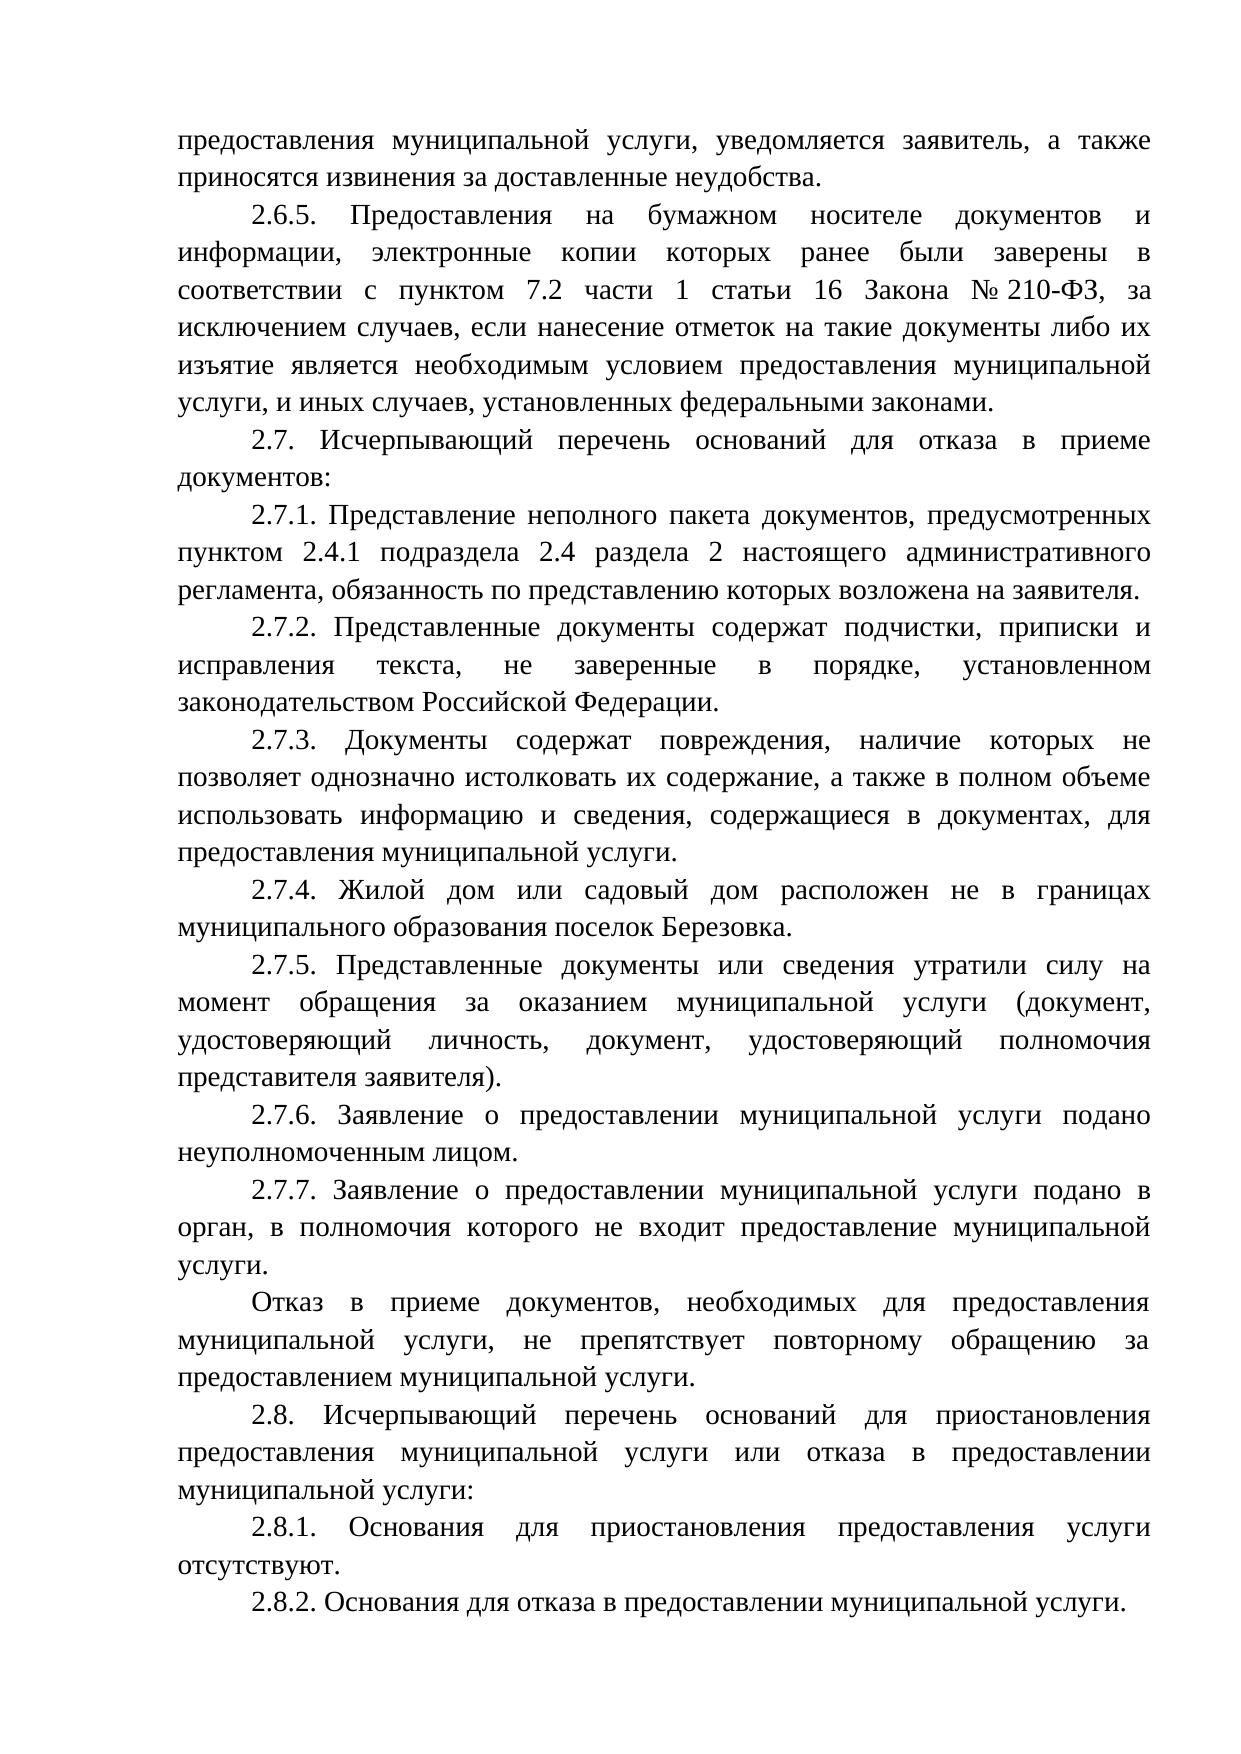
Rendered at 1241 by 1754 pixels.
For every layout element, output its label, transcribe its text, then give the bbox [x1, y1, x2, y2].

text 2.8. Исчерпывающий перечень оснований для приостановления предоставления муниципальной услуги или отказа в предоставлении муниципальной услуги: [177, 1393, 1152, 1506]
text 2.7. Исчерпывающий перечень оснований для отказа в приеме документов: [177, 418, 1152, 493]
text Отказ в приеме документов, необходимых для предоставления муниципальной услуги, не препятствует повторному обращению за предоставлением муниципальной услуги. [177, 1281, 1150, 1393]
text 2.8.1. Основания для приостановления предоставления услуги отсутствуют. [177, 1506, 1152, 1581]
text 2.7.1. Представление неполного пакета документов, предусмотренных пунктом 2.4.1 подраздела 2.4 раздела 2 настоящего административного регламента, обязанность по представлению которых возложена на заявителя. [177, 493, 1152, 606]
text 2.8.2. Основания для отказа в предоставлении муниципальной услуги. [177, 1581, 1152, 1618]
text 2.7.6. Заявление о предоставлении муниципальной услуги подано неуполномоченным лицом. [177, 1093, 1152, 1168]
text 2.6.5. Предоставления на бумажном носителе документов и информации, электронные копии которых ранее были заверены в соответствии с пунктом 7.2 части 1 статьи 16 Закона № 210-ФЗ, за исключением случаев, если нанесение отметок на такие документы либо их изъятие является необходимым условием предоставления муниципальной услуги, и иных случаев, установленных федеральными законами. [177, 193, 1152, 418]
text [177, 118, 1152, 193]
text 2.7.4. Жилой дом или садовый дом расположен не в границах муниципального образования поселок Березовка. [177, 868, 1152, 943]
text 2.7.5. Представленные документы или сведения утратили силу на момент обращения за оказанием муниципальной услуги (документ, удостоверяющий личность, документ, удостоверяющий полномочия представителя заявителя). [177, 943, 1152, 1093]
text 2.7.7. Заявление о предоставлении муниципальной услуги подано в орган, в полномочия которого не входит предоставление муниципальной услуги. [177, 1168, 1152, 1281]
text 2.7.2. Представленные документы содержат подчистки, приписки и исправления текста, не заверенные в порядке, установленном законодательством Российской Федерации. [177, 606, 1152, 718]
text 2.7.3. Документы содержат повреждения, наличие которых не позволяет однозначно истолковать их содержание, а также в полном объеме использовать информацию и сведения, содержащиеся в документах, для предоставления муниципальной услуги. [177, 718, 1152, 868]
